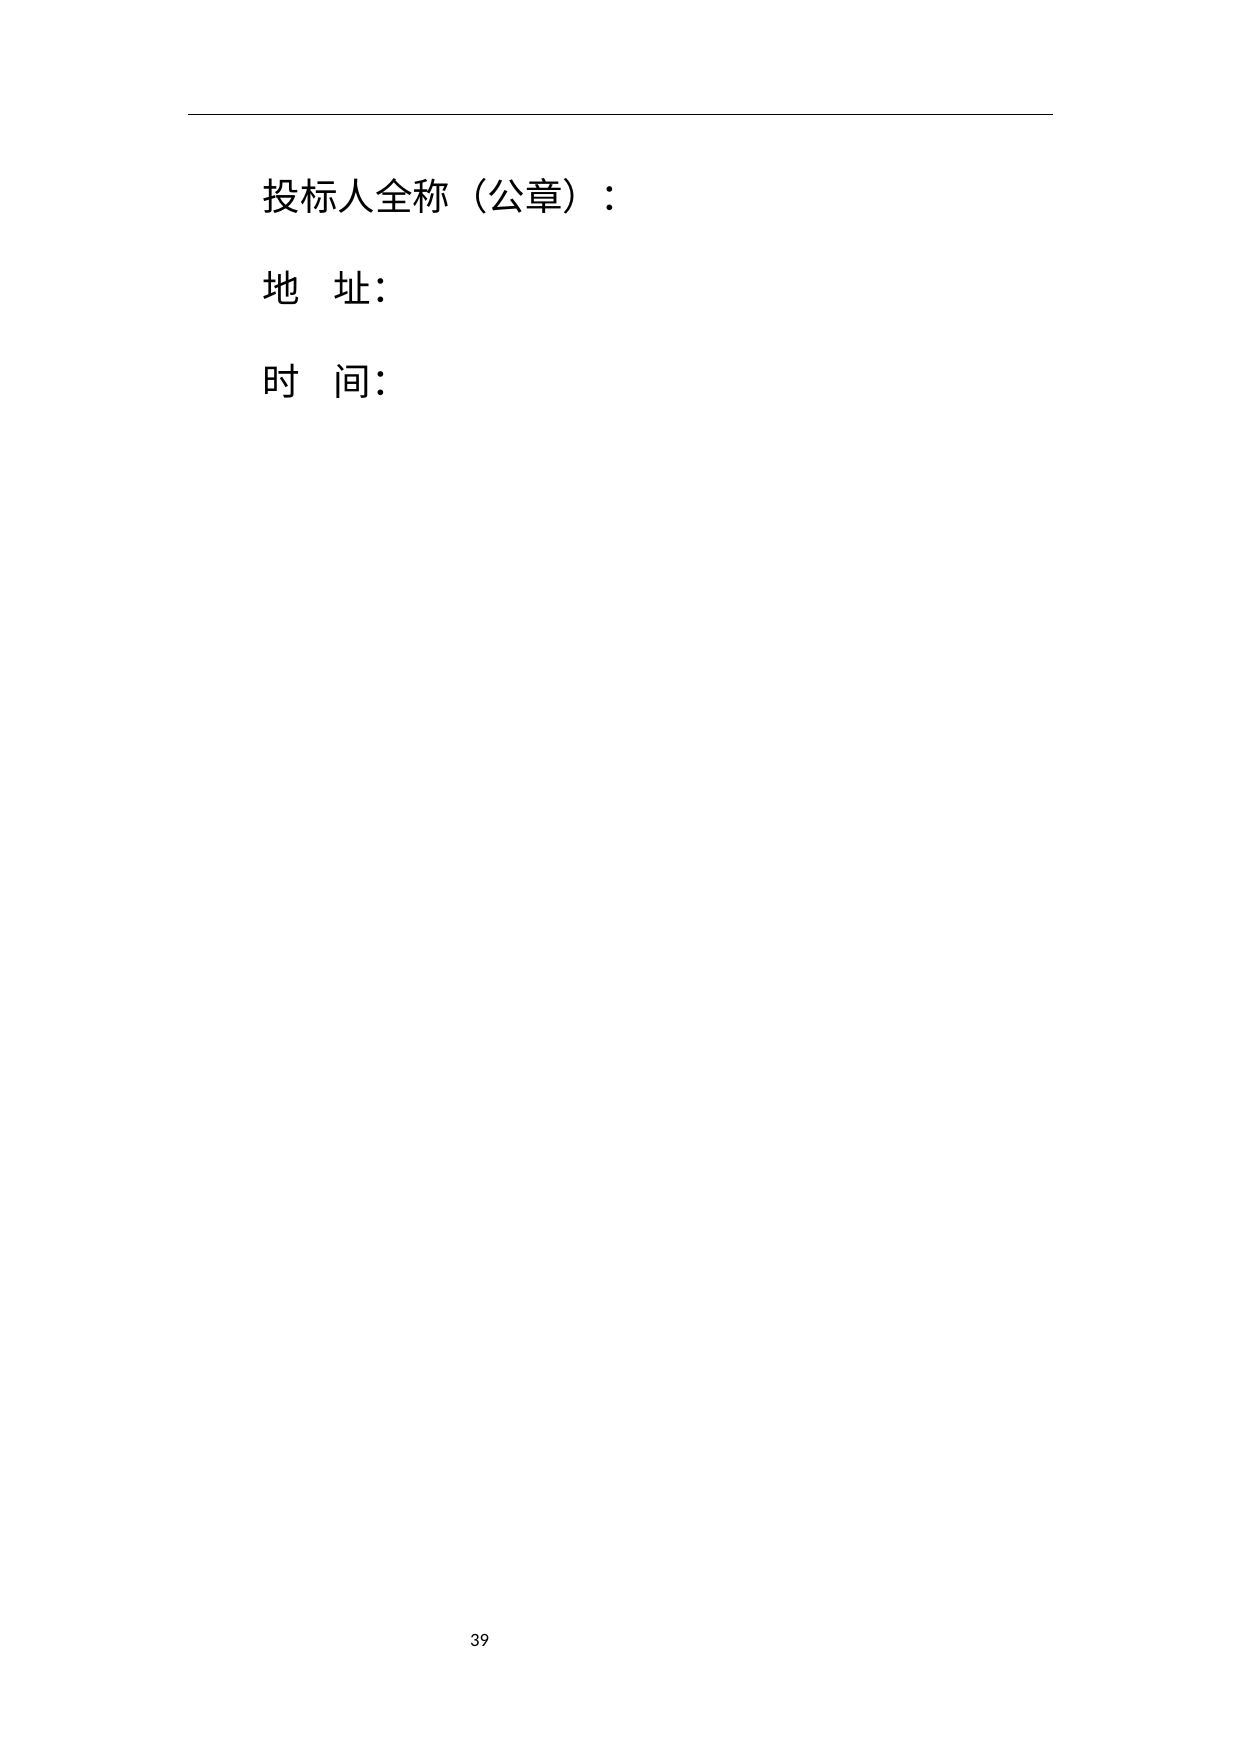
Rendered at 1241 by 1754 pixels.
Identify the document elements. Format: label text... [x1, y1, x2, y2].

text 投标人全称（公章）： [187, 162, 997, 227]
text 地 址： [187, 254, 997, 319]
text 时 间： [187, 346, 997, 411]
